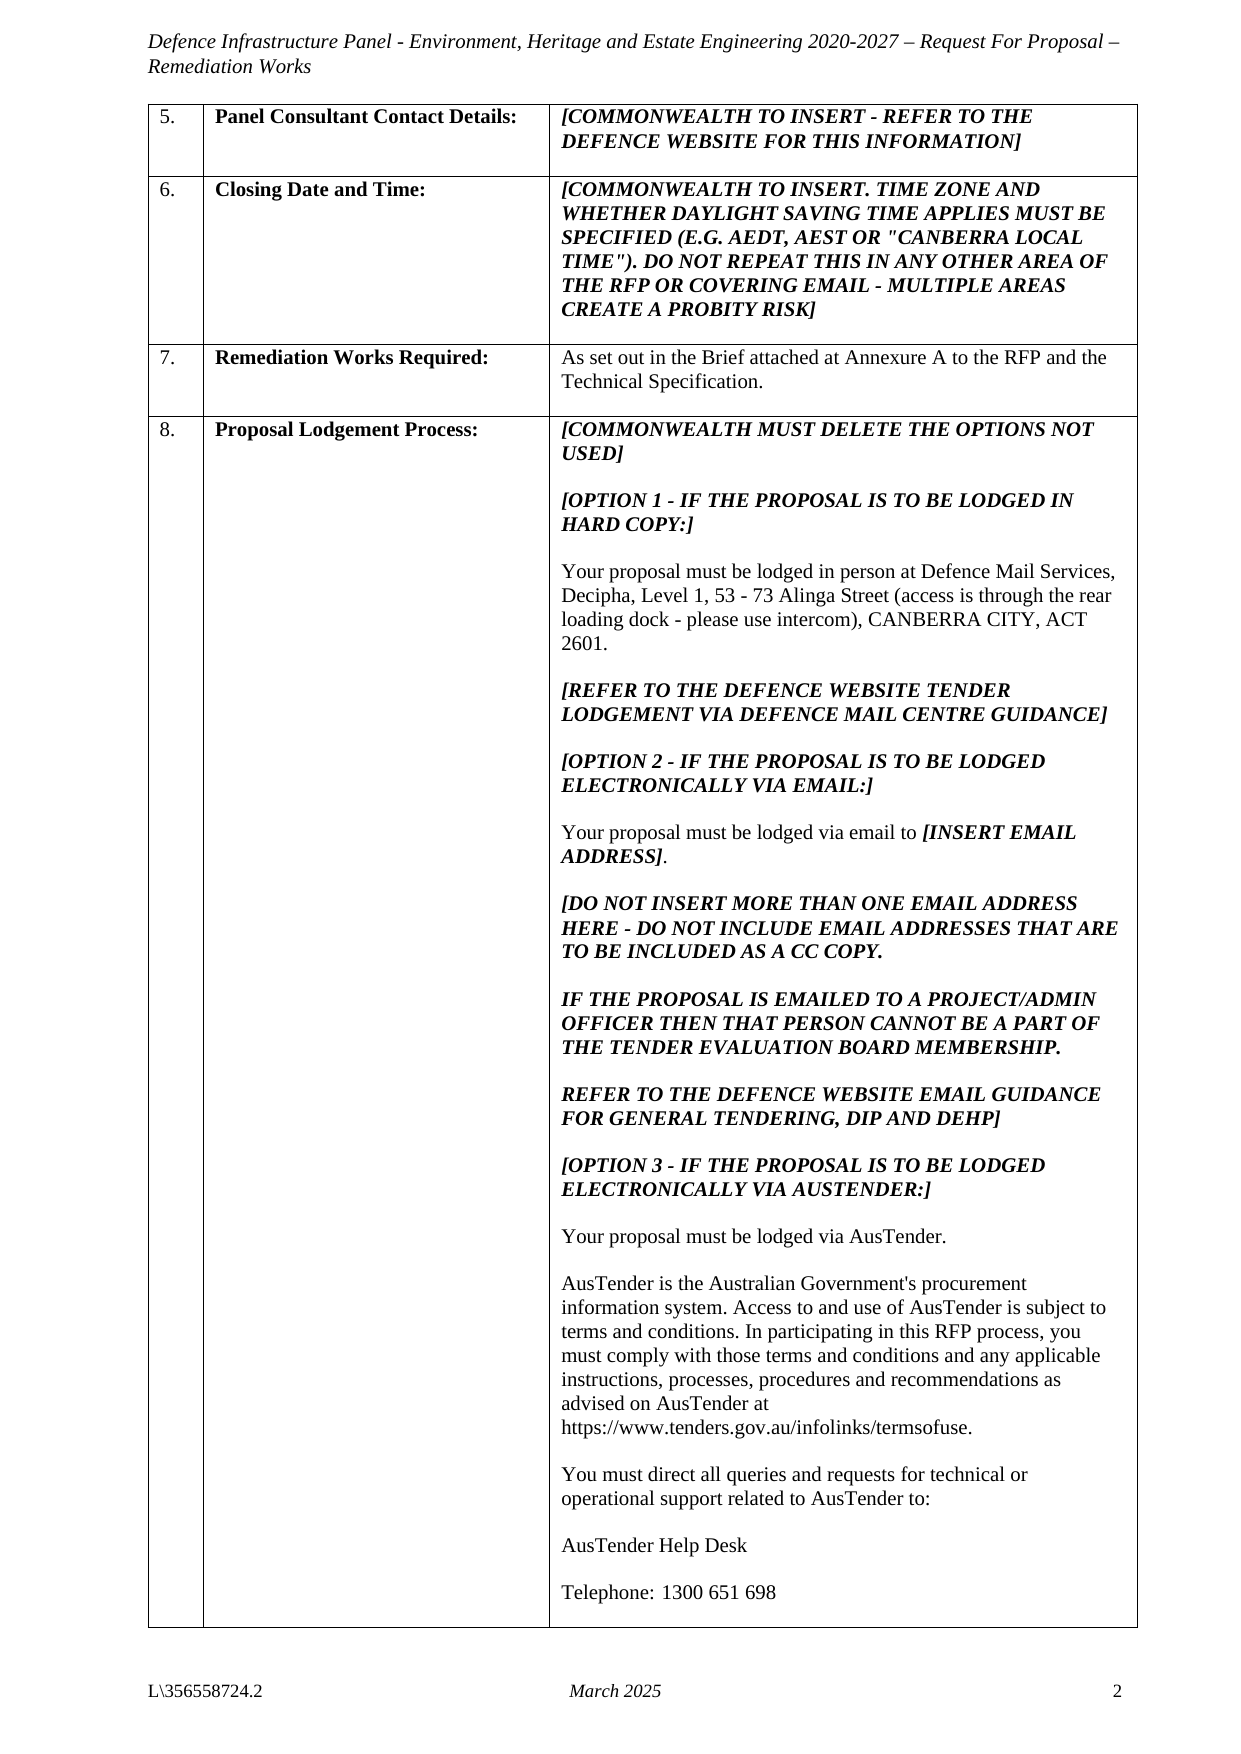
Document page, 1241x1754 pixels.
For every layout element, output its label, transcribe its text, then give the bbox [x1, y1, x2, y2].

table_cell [204, 417, 549, 1627]
table_cell [COMMONWEALTH TO INSERT - REFER TO THE DEFENCE WEBSITE FOR THIS INFORMATION] [550, 105, 1137, 176]
table_cell [149, 417, 203, 1627]
table_cell [149, 177, 203, 344]
table_cell [149, 345, 203, 416]
table_cell As set out in the Brief attached at Annexure A to the RFP and the Technical Specification. [550, 345, 1137, 416]
table_cell Remediation Works Required: [204, 345, 549, 416]
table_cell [550, 417, 1137, 1627]
table_cell [COMMONWEALTH TO INSERT. TIME ZONE AND WHETHER DAYLIGHT SAVING TIME APPLIES MUST BE SPECIFIED (E.G. AEDT, AEST OR "CANBERRA LOCAL TIME"). DO NOT REPEAT THIS IN ANY OTHER AREA OF THE RFP OR COVERING EMAIL - MULTIPLE AREAS CREATE A PROBITY RISK] [550, 177, 1137, 344]
table_cell Closing Date and Time: [204, 177, 549, 344]
table_cell Panel Consultant Contact Details: [204, 105, 549, 176]
table_cell [149, 105, 203, 176]
